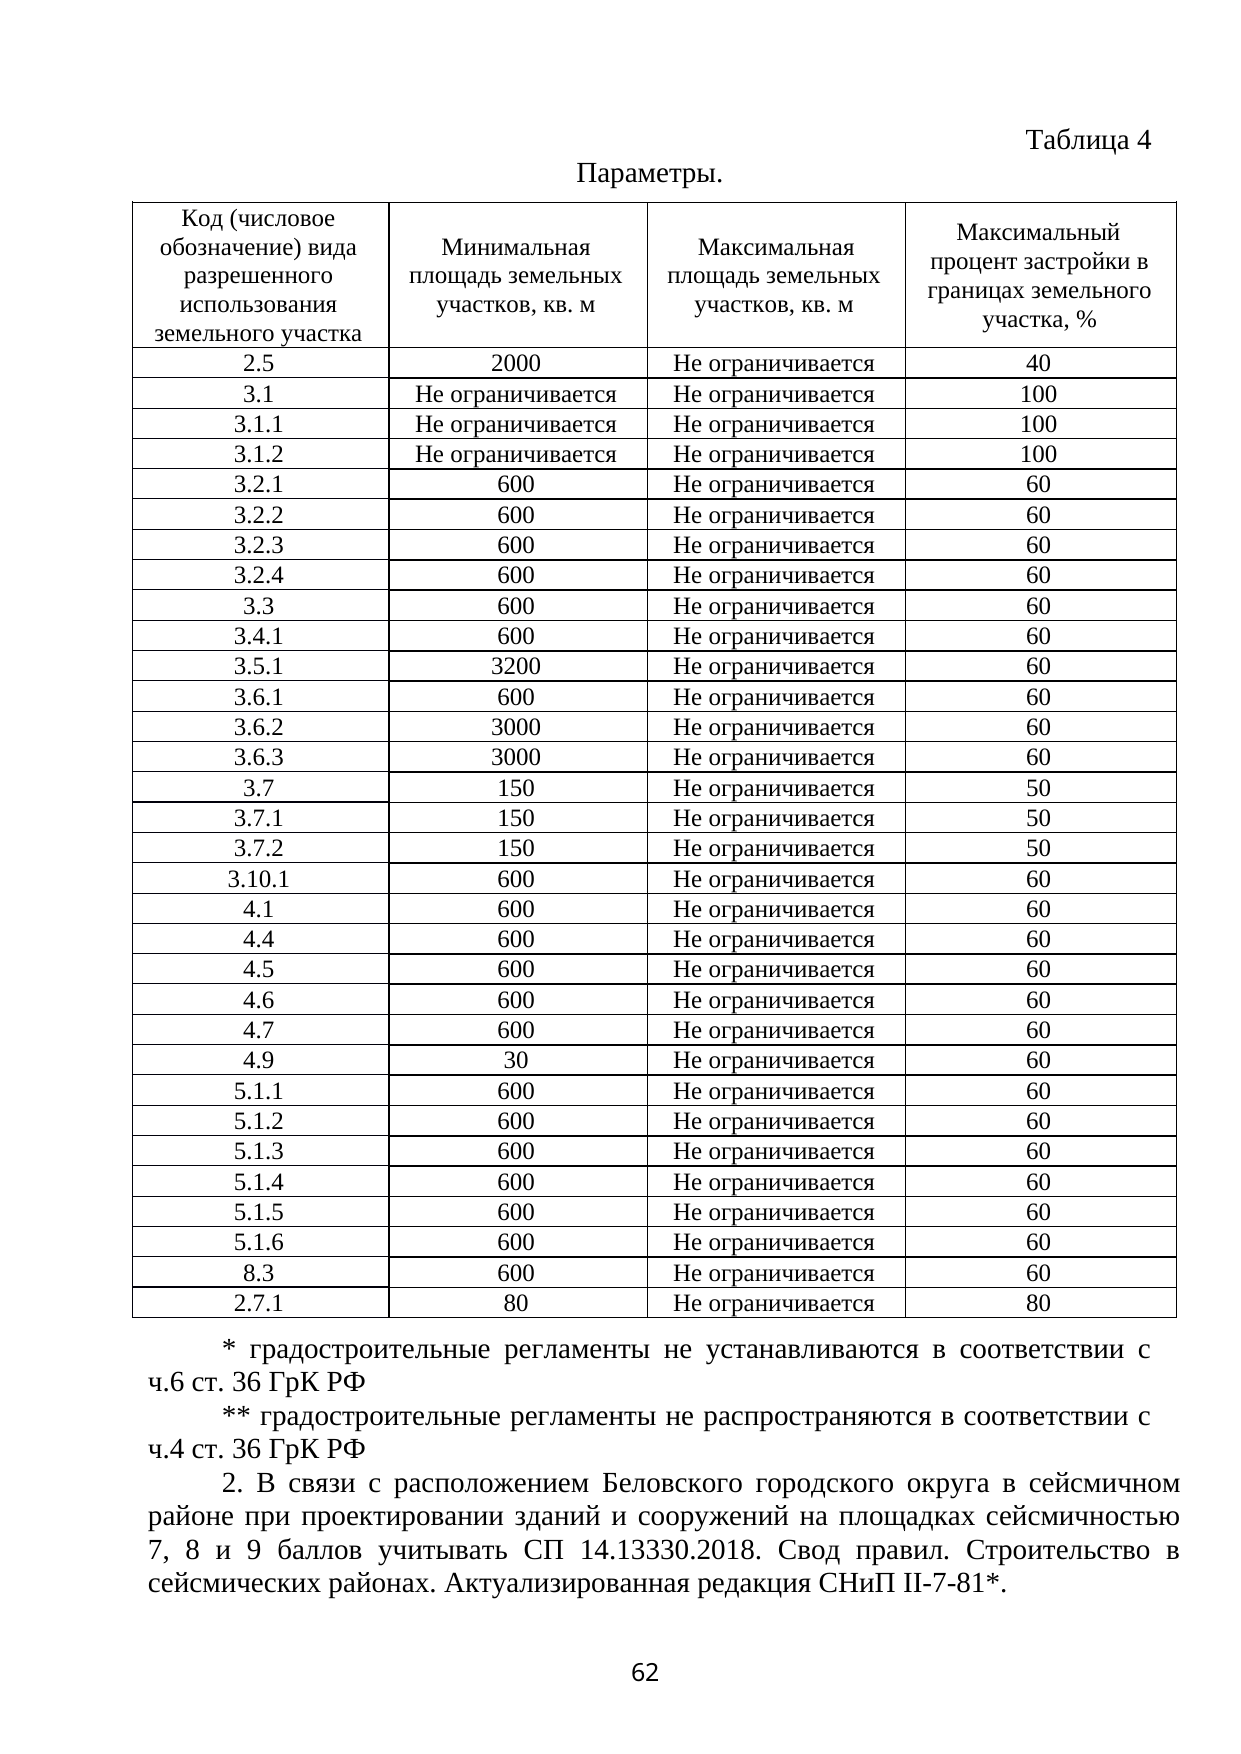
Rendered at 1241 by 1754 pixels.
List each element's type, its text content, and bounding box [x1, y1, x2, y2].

table_cell Не ограничивается [648, 1106, 905, 1135]
table_cell Не ограничивается [648, 985, 905, 1014]
table_cell 60 [906, 742, 1176, 771]
table_cell 3.1.1 [133, 409, 388, 438]
table_cell 150 [390, 803, 647, 832]
table_cell 60 [906, 1076, 1176, 1104]
table_cell Не ограничивается [648, 652, 905, 680]
table_cell 60 [906, 1197, 1176, 1226]
table_cell Не ограничивается [648, 803, 905, 832]
table_cell 3.2.4 [133, 560, 388, 589]
table_cell Не ограничивается [648, 348, 905, 377]
table_cell 3.2.2 [133, 499, 388, 529]
table_cell 50 [906, 803, 1176, 832]
table_cell 80 [906, 1288, 1176, 1317]
table_cell 60 [906, 561, 1176, 589]
table_cell Не ограничивается [648, 1197, 905, 1226]
table_cell 600 [390, 470, 647, 498]
table_cell 3.7 [133, 772, 388, 801]
table_cell 3.1 [133, 378, 388, 407]
table_cell 2000 [390, 348, 647, 377]
table_header Минимальная площадь земельных участков, кв. м [390, 203, 647, 347]
table_header Код (числовое обозначение) вида разрешенного использования земельного участка [133, 203, 388, 347]
table_cell 60 [906, 924, 1176, 953]
table_cell 3.3 [133, 590, 388, 619]
table_cell 5.1.2 [133, 1106, 388, 1135]
table_cell 60 [906, 1137, 1176, 1165]
table_cell 4.5 [133, 954, 388, 983]
table_cell 4.6 [133, 984, 388, 1014]
table_cell Не ограничивается [390, 379, 647, 407]
table_cell 600 [390, 1227, 647, 1256]
table_cell 3.2.3 [133, 530, 388, 559]
table_cell 3000 [390, 712, 647, 741]
table_cell 3.2.1 [133, 469, 388, 498]
table_cell 60 [906, 621, 1176, 650]
table_cell 100 [906, 379, 1176, 407]
table_cell 50 [906, 833, 1176, 862]
table_cell Не ограничивается [648, 409, 905, 438]
table_cell 4.1 [133, 894, 388, 923]
table_cell 3.4.1 [133, 621, 388, 650]
table_cell Не ограничивается [648, 894, 905, 923]
table_cell Не ограничивается [648, 773, 905, 801]
table_cell 60 [906, 712, 1176, 741]
table_cell Не ограничивается [648, 1015, 905, 1044]
table_cell 60 [906, 985, 1176, 1014]
table_cell Не ограничивается [648, 621, 905, 650]
table_cell Не ограничивается [648, 1046, 905, 1074]
table_cell 600 [390, 621, 647, 650]
table_cell 600 [390, 1258, 647, 1286]
table_cell 60 [906, 1015, 1176, 1044]
table_cell Не ограничивается [648, 530, 905, 559]
table_cell Не ограничивается [648, 591, 905, 619]
table_cell 100 [906, 439, 1176, 468]
table_cell 600 [390, 864, 647, 892]
table_cell 2.5 [133, 348, 388, 377]
table_cell 3.7.1 [133, 803, 388, 832]
table_cell Не ограничивается [648, 833, 905, 862]
table_cell Не ограничивается [648, 1258, 905, 1286]
table_cell 4.4 [133, 924, 388, 953]
table_cell 60 [906, 682, 1176, 711]
table_cell 8.3 [133, 1257, 388, 1286]
table_cell Не ограничивается [648, 712, 905, 741]
table_cell 60 [906, 530, 1176, 559]
table_cell 60 [906, 1227, 1176, 1256]
table_cell 60 [906, 500, 1176, 529]
table_header Максимальная площадь земельных участков, кв. м [648, 203, 905, 347]
table_cell 60 [906, 591, 1176, 619]
table_cell Не ограничивается [390, 439, 647, 468]
table_cell 600 [390, 955, 647, 983]
table_cell 5.1.6 [133, 1227, 388, 1256]
table_cell Не ограничивается [648, 682, 905, 711]
table_cell 60 [906, 1046, 1176, 1074]
table_cell Не ограничивается [648, 1076, 905, 1104]
table_header Максимальный процент застройки в границах земельного участка, % [906, 203, 1176, 347]
table_cell 60 [906, 470, 1176, 498]
table_cell 60 [906, 652, 1176, 680]
table_cell Не ограничивается [648, 924, 905, 953]
table_cell 3.6.3 [133, 742, 388, 771]
table_cell 600 [390, 530, 647, 559]
table_cell 3.1.2 [133, 439, 388, 468]
table_cell 60 [906, 894, 1176, 923]
table_cell 60 [906, 1258, 1176, 1286]
table_cell 600 [390, 500, 647, 529]
table_cell Не ограничивается [648, 561, 905, 589]
text Параметры. [148, 155, 1152, 189]
table_cell 600 [390, 1137, 647, 1165]
table_cell 4.9 [133, 1045, 388, 1074]
table_cell 600 [390, 924, 647, 953]
table_cell 600 [390, 1106, 647, 1135]
table_cell Не ограничивается [648, 439, 905, 468]
text Таблица 4 [148, 122, 1152, 155]
table_cell 600 [390, 1197, 647, 1226]
table_cell 5.1.1 [133, 1075, 388, 1104]
table_cell 3.6.1 [133, 681, 388, 711]
text ** градостроительные регламенты не распространяются в соответствии с ч.4 ст. 36 ГрК РФ [148, 1398, 1152, 1465]
table_cell 600 [390, 894, 647, 923]
table_cell Не ограничивается [648, 470, 905, 498]
table_cell 80 [390, 1288, 647, 1317]
table_cell 50 [906, 773, 1176, 801]
table_cell Не ограничивается [648, 379, 905, 407]
table_cell 600 [390, 682, 647, 711]
table_cell 60 [906, 864, 1176, 892]
table_cell Не ограничивается [648, 500, 905, 529]
table_cell 150 [390, 773, 647, 801]
table_cell Не ограничивается [648, 955, 905, 983]
table_cell Не ограничивается [648, 1167, 905, 1196]
table_cell 3.5.1 [133, 651, 388, 680]
table_cell Не ограничивается [648, 1288, 905, 1317]
text * градостроительные регламенты не устанавливаются в соответствии с ч.6 ст. 36 ГрК РФ [148, 1331, 1152, 1398]
table_cell 600 [390, 561, 647, 589]
text 2. В связи с расположением Беловского городского округа в сейсмичном районе при проектировании зданий и сооружений на площадках сейсмичностью 7, 8 и 9 баллов учитывать СП 14.13330.2018. Свод правил. Строительство в сейсмических районах. Актуализированная редакция СНиП II-7-81*. [148, 1465, 1181, 1599]
table_cell 3.7.2 [133, 833, 388, 862]
table_cell 600 [390, 985, 647, 1014]
table_cell 100 [906, 409, 1176, 438]
table_cell 60 [906, 955, 1176, 983]
table_cell 600 [390, 591, 647, 619]
table_cell 3.10.1 [133, 863, 388, 892]
table_cell 600 [390, 1167, 647, 1196]
table_cell Не ограничивается [648, 1227, 905, 1256]
table_cell 30 [390, 1046, 647, 1074]
table_cell 40 [906, 348, 1176, 377]
table_cell 3.6.2 [133, 712, 388, 741]
table_cell Не ограничивается [390, 409, 647, 438]
table_cell Не ограничивается [648, 742, 905, 771]
table_cell 5.1.4 [133, 1166, 388, 1196]
table_cell 5.1.5 [133, 1197, 388, 1226]
table_cell 600 [390, 1076, 647, 1104]
table_cell 60 [906, 1106, 1176, 1135]
table_cell Не ограничивается [648, 1137, 905, 1165]
table_cell 3200 [390, 652, 647, 680]
table_cell 60 [906, 1167, 1176, 1196]
table_cell 5.1.3 [133, 1136, 388, 1165]
table_cell Не ограничивается [648, 864, 905, 892]
table_cell 600 [390, 1015, 647, 1044]
table_cell 4.7 [133, 1015, 388, 1044]
table_cell 150 [390, 833, 647, 862]
table_cell 3000 [390, 742, 647, 771]
table_cell 2.7.1 [133, 1288, 388, 1317]
